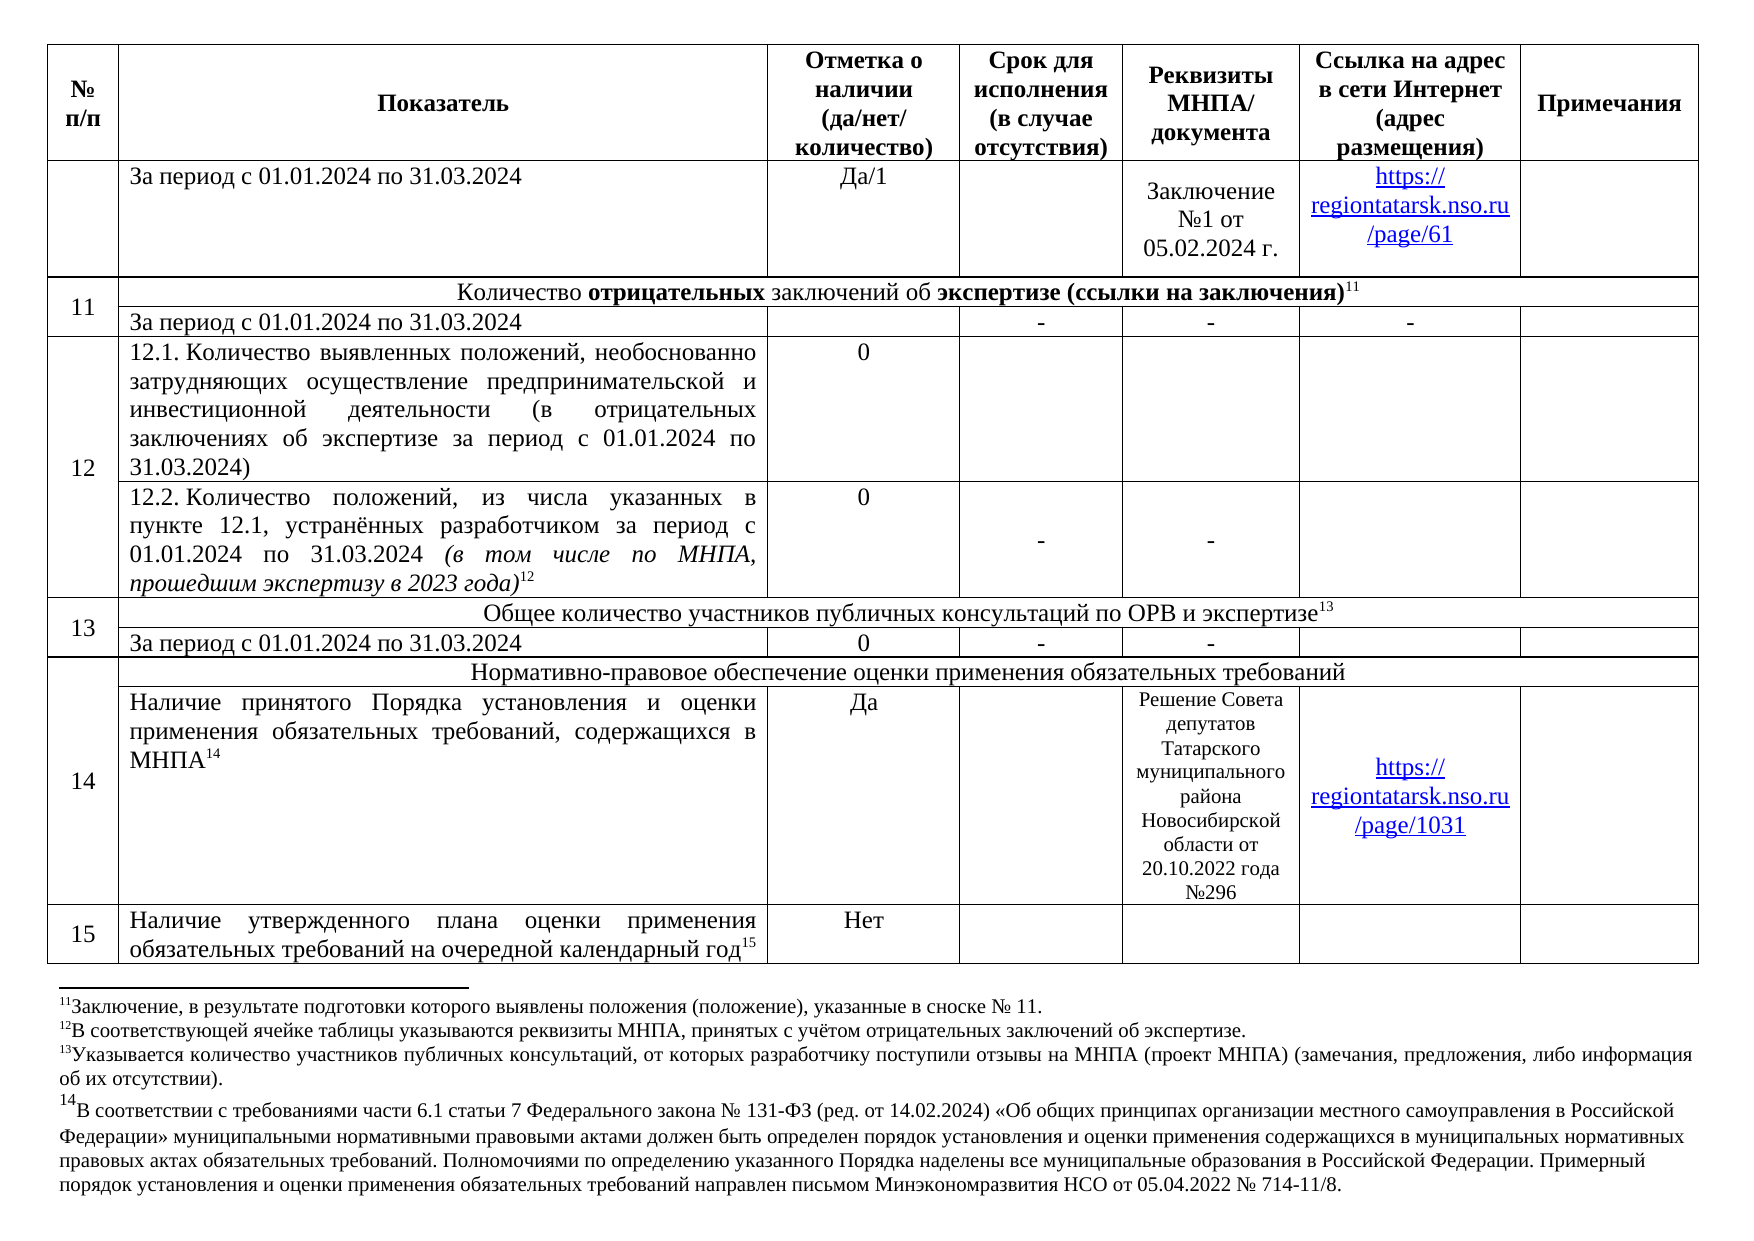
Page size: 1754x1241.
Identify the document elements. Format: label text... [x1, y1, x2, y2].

table_cell [1521, 628, 1698, 656]
table_cell Нет [768, 905, 959, 962]
table_cell 0 [768, 628, 959, 656]
table_header Показатель [119, 45, 767, 160]
table_cell [1300, 337, 1520, 481]
table_cell [768, 307, 959, 336]
table_header Срок для исполнения (в случае отсутствия) [960, 45, 1122, 160]
table_cell 13 [48, 598, 118, 656]
table_cell [1300, 628, 1520, 656]
table_cell - [960, 482, 1122, 597]
table_cell [960, 161, 1122, 276]
table_cell За период с 01.01.2024 по 31.03.2024 [119, 161, 767, 276]
table_cell https://regiontatarsk.nso.ru/page/1031 [1300, 687, 1520, 904]
table_header Примечания [1521, 45, 1698, 160]
table_cell Наличие принятого Порядка установления и оценки применения обязательных требований, содержащихся в МНПА [119, 687, 767, 904]
table_cell Количество отрицательных заключений об экспертизе (ссылки на заключения) [119, 278, 1698, 306]
table_header № п/п [48, 45, 118, 160]
table_cell [1300, 482, 1520, 597]
table_cell Нормативно-правовое обеспечение оценки применения обязательных требований [119, 658, 1698, 686]
table_cell 15 [48, 905, 118, 962]
table_cell За период с 01.01.2024 по 31.03.2024 [119, 307, 767, 336]
table_cell [1123, 337, 1299, 481]
table_cell [1521, 307, 1698, 336]
table_cell 0 [768, 337, 959, 481]
table_cell [1521, 482, 1698, 597]
table_cell https://regiontatarsk.nso.ru/page/61 [1300, 161, 1520, 276]
table_cell 12 [48, 337, 118, 597]
table_cell - [1123, 482, 1299, 597]
table_cell [960, 687, 1122, 904]
table_cell [1521, 161, 1698, 276]
table_cell 14 [48, 658, 118, 904]
table_cell За период с 01.01.2024 по 31.03.2024 [119, 628, 767, 656]
table_header Реквизиты МНПА/ документа [1123, 45, 1299, 160]
table_cell - [1123, 628, 1299, 656]
table_cell [960, 905, 1122, 962]
table_cell 11 [48, 278, 118, 336]
table_cell - [1300, 307, 1520, 336]
table_cell 10 [48, 161, 118, 276]
table_cell 12.2. Количество положений, из числа указанных в пункте 12.1, устранённых разработчиком за период с 01.01.2024 по 31.03.2024 (в том числе по МНПА, прошедшим экспертизу в 2023 года) [119, 482, 767, 597]
table_header Отметка о наличии (да/нет/ количество) [768, 45, 959, 160]
table_cell Наличие утвержденного плана оценки применения обязательных требований на очередной календарный год [119, 905, 767, 962]
table_cell [1123, 905, 1299, 962]
table_cell [1521, 905, 1698, 962]
table_cell - [960, 628, 1122, 656]
table_cell Да/1 [768, 161, 959, 276]
table_cell Общее количество участников публичных консультаций по ОРВ и экспертизе [119, 598, 1698, 627]
table_cell Да [768, 687, 959, 904]
table_header Ссылка на адрес в сети Интернет (адрес размещения) [1300, 45, 1520, 160]
table_cell - [1123, 307, 1299, 336]
table_cell [960, 337, 1122, 481]
table_cell 0 [768, 482, 959, 597]
table_cell Решение Совета депутатов Татарского муниципального района Новосибирской области от 20.10.2022 года №296 [1123, 687, 1299, 904]
table_cell [1300, 905, 1520, 962]
table_cell 12.1. Количество выявленных положений, необоснованно затрудняющих осуществление предпринимательской и инвестиционной деятельности (в отрицательных заключениях об экспертизе за период с 01.01.2024 по 31.03.2024) [119, 337, 767, 481]
table_cell Заключение №1 от 05.02.2024 г. [1123, 161, 1299, 276]
table_cell - [960, 307, 1122, 336]
table_cell [1521, 687, 1698, 904]
table_cell [1521, 337, 1698, 481]
